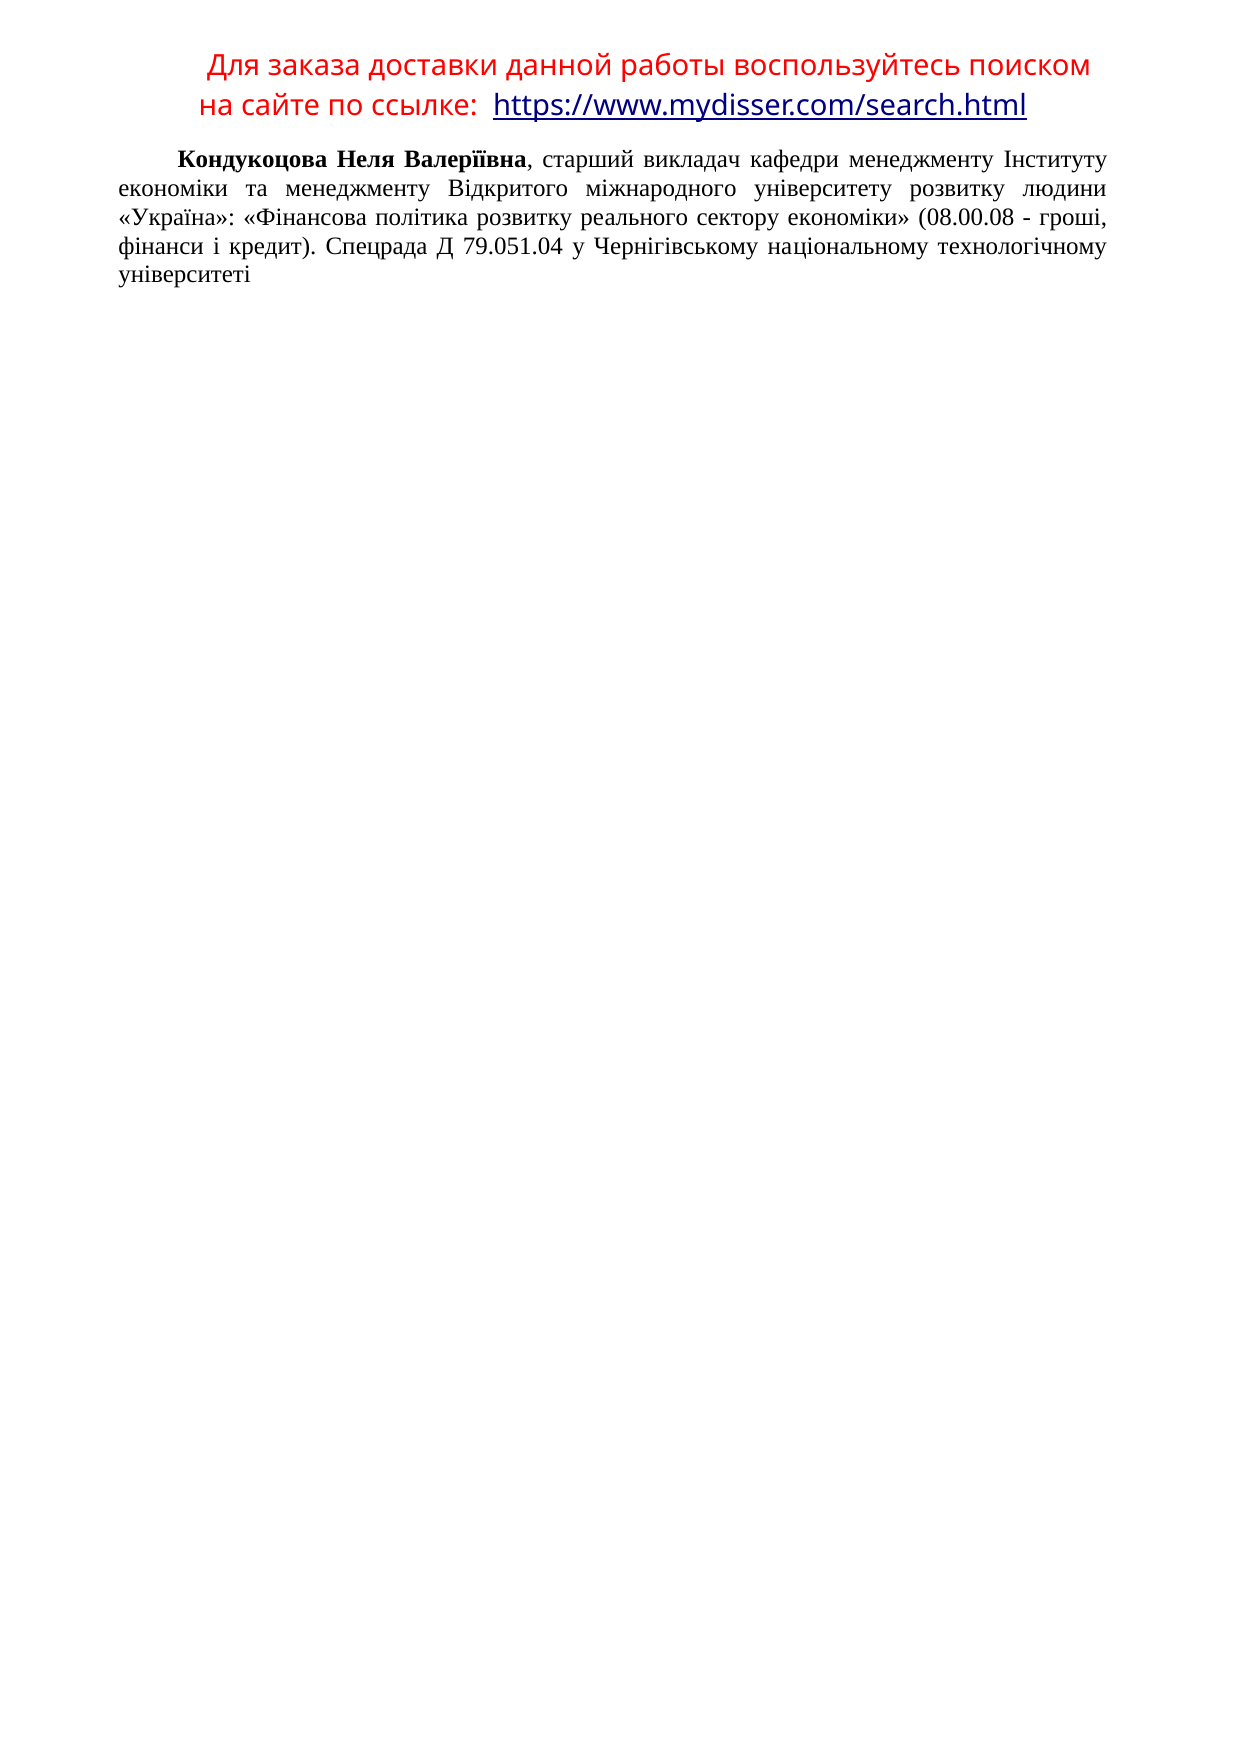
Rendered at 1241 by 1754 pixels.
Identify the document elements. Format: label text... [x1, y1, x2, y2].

text Кондукоцова Неля Валерїївна, старший викладач кафедри менеджменту Інституту економіки та менеджменту Відкритого міжнародного університету розвитку людини «Україна»: «Фінансова політика розвитку реального сектору економіки» (08.00.08 - гроші, фінанси і кредит). Спецрада Д 79.051.04 у Чернігівському національному технологічному університеті [118, 144, 1107, 288]
